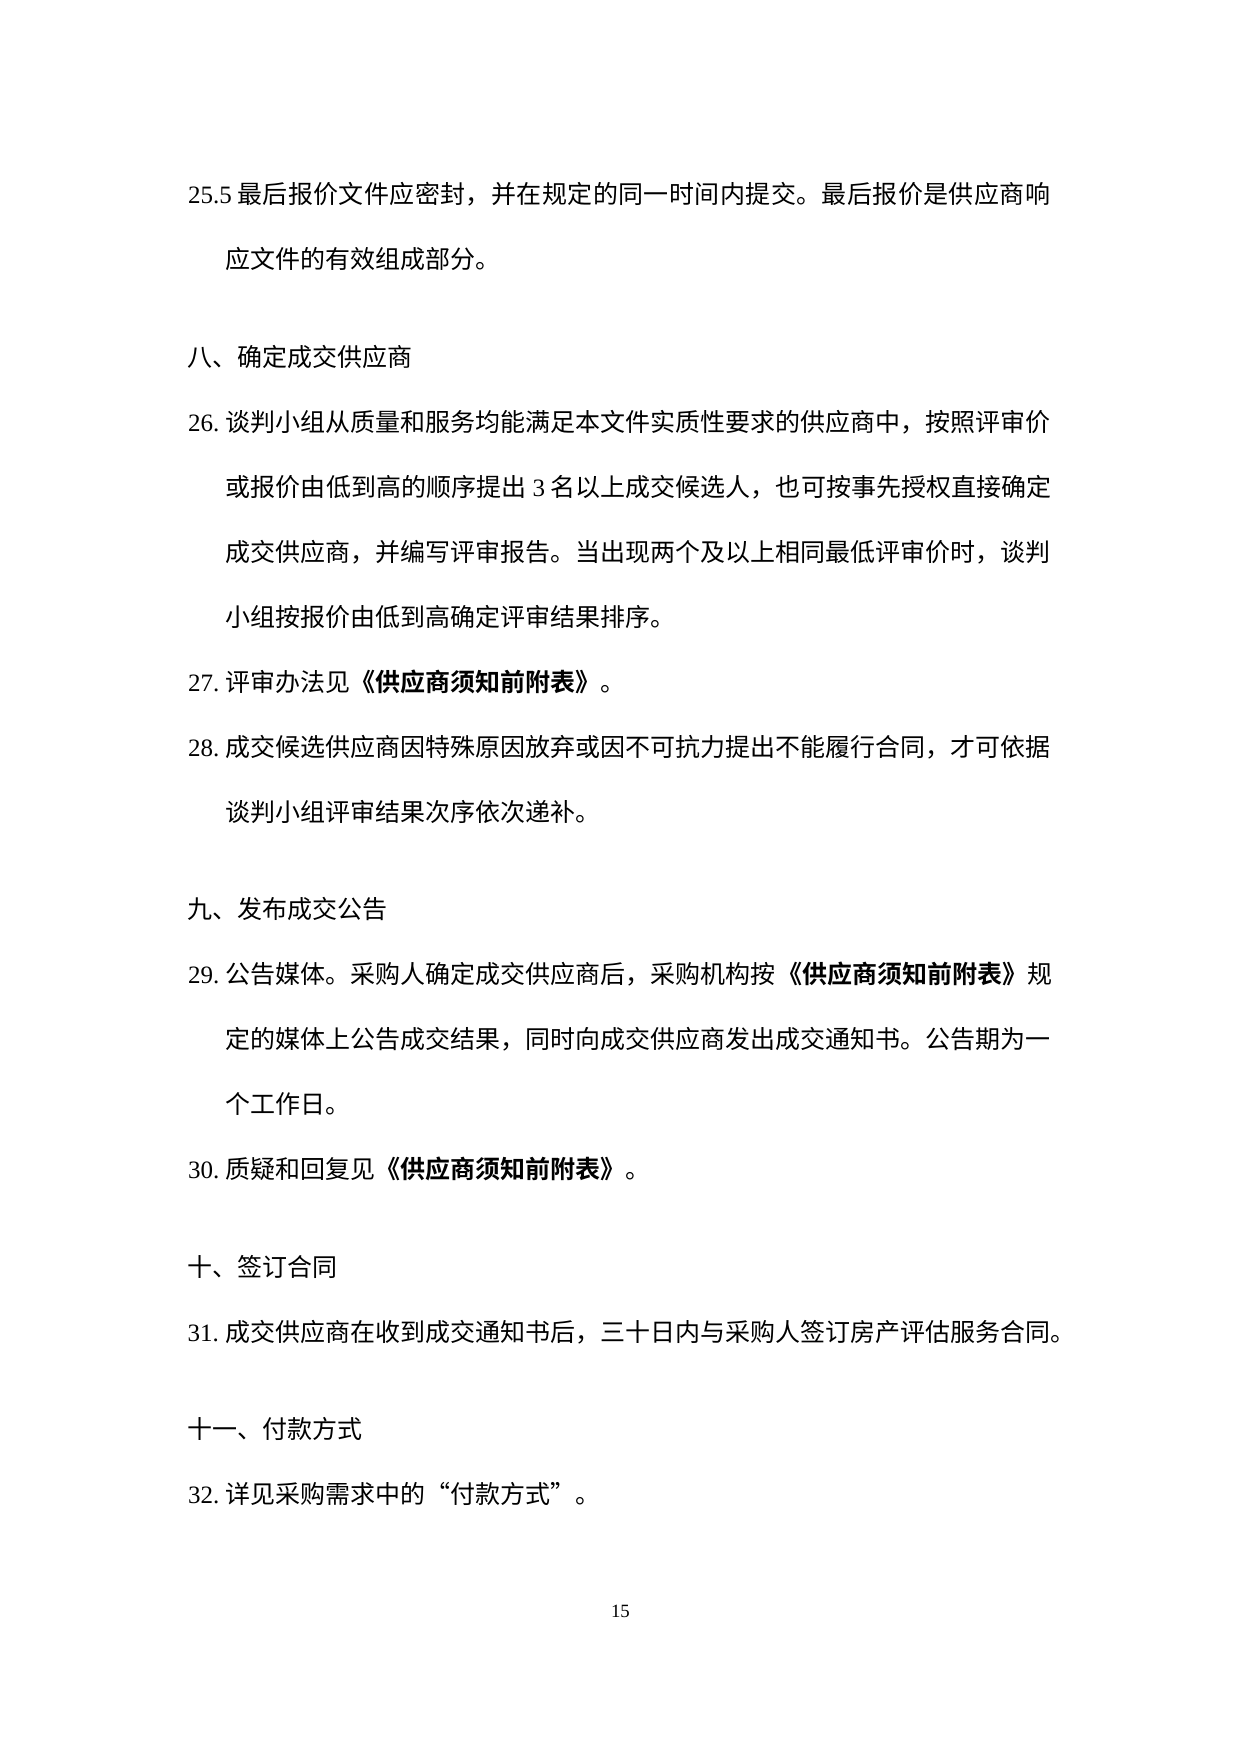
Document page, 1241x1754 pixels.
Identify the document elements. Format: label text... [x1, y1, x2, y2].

text 27. 评审办法见《供应商须知前附表》。 [188, 648, 1053, 713]
text 25.5最后报价文件应密封，并在规定的同一时间内提交。最后报价是供应商响应文件的有效组成部分。 [188, 160, 1053, 290]
text 十一、付款方式 [187, 1395, 1053, 1460]
text 31. 成交供应商在收到成交通知书后，三十日内与采购人签订房产评估服务合同。 [187, 1298, 1053, 1363]
text 八、确定成交供应商 [187, 323, 1053, 388]
text 29. 公告媒体。采购人确定成交供应商后，采购机构按《供应商须知前附表》规定的媒体上公告成交结果，同时向成交供应商发出成交通知书。公告期为一个工作日。 [188, 940, 1053, 1135]
text 九、发布成交公告 [187, 875, 1053, 940]
text 32. 详见采购需求中的“付款方式”。 [188, 1460, 1053, 1525]
text 30. 质疑和回复见《供应商须知前附表》。 [188, 1135, 1053, 1200]
text 26. 谈判小组从质量和服务均能满足本文件实质性要求的供应商中，按照评审价或报价由低到高的顺序提出3名以上成交候选人，也可按事先授权直接确定成交供应商，并编写评审报告。当出现两个及以上相同最低评审价时，谈判小组按报价由低到高确定评审结果排序。 [188, 388, 1053, 648]
text 十、签订合同 [187, 1233, 1053, 1298]
text 28. 成交候选供应商因特殊原因放弃或因不可抗力提出不能履行合同，才可依据谈判小组评审结果次序依次递补。 [188, 713, 1053, 843]
